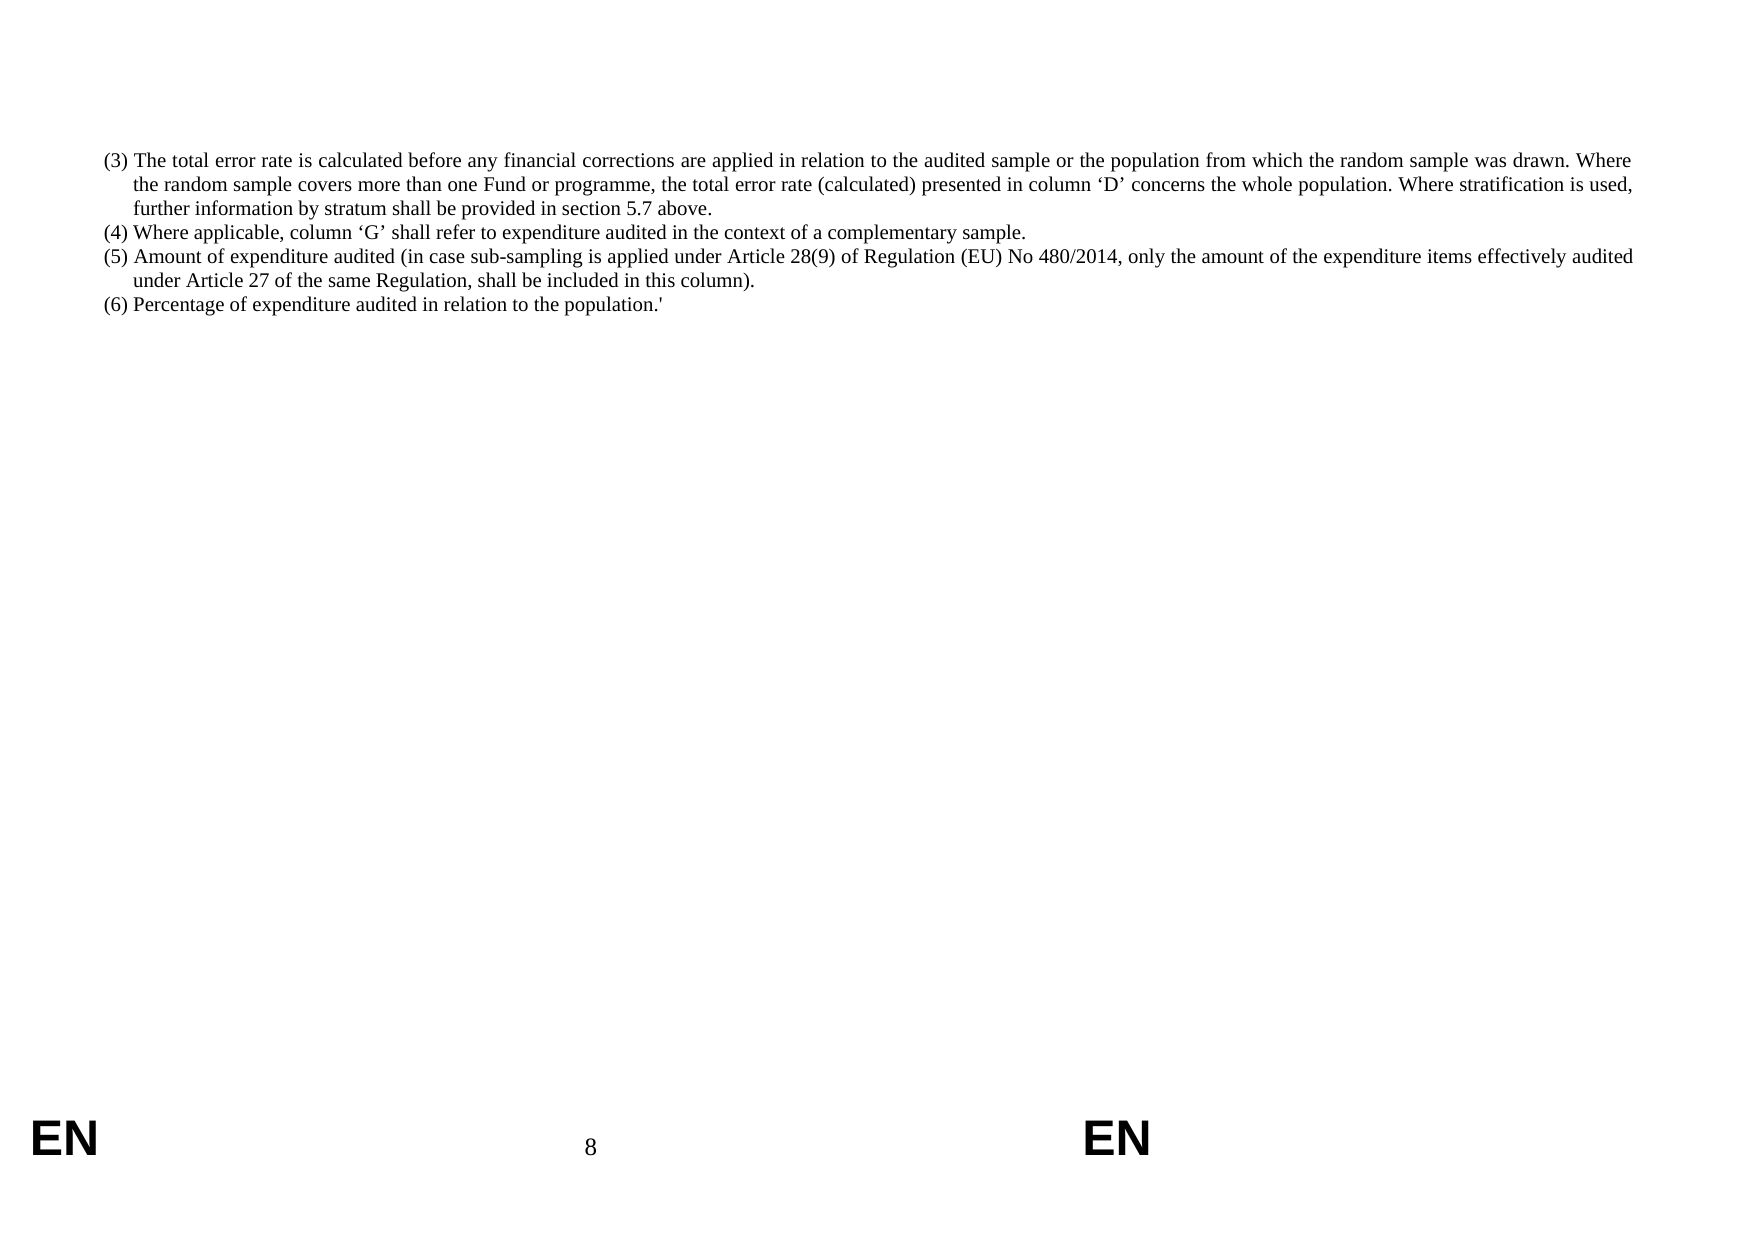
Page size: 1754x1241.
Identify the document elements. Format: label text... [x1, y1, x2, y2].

text (5) Amount of expenditure audited (in case sub-sampling is applied under Article 28(9) of Regulation (EU) No 480/2014, only the amount of the expenditure items effectively audited under Article 27 of the same Regulation, shall be included in this column). [103, 244, 1636, 292]
text (6) Percentage of expenditure audited in relation to the population.' [103, 292, 1636, 316]
text (3) The total error rate is calculated before any financial corrections are applied in relation to the audited sample or the population from which the random sample was drawn. Where the random sample covers more than one Fund or programme, the total error rate (calculated) presented in column ‘D’ concerns the whole population. Where stratification is used, further information by stratum shall be provided in section 5.7 above. [103, 148, 1636, 220]
text (4) Where applicable, column ‘G’ shall refer to expenditure audited in the context of a complementary sample. [103, 220, 1636, 244]
